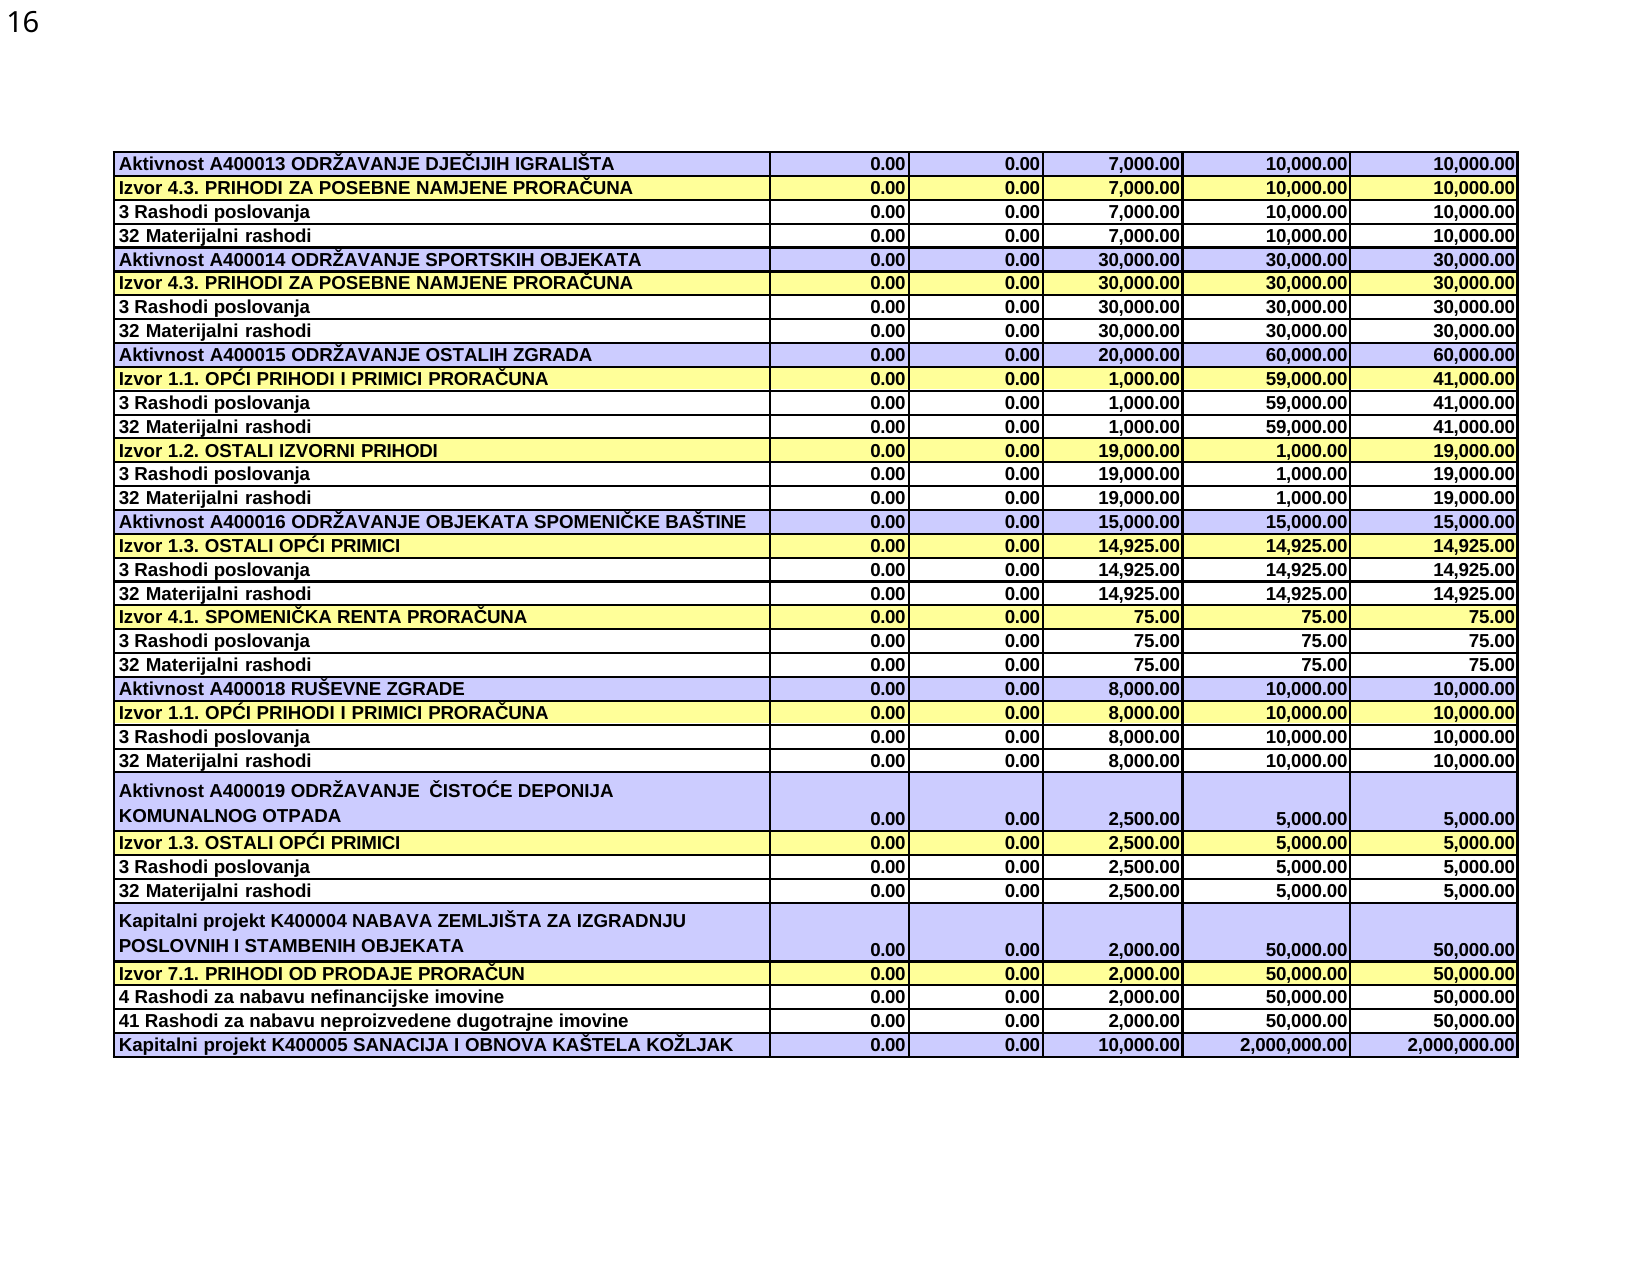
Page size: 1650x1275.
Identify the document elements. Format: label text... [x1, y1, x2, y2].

table_cell 10,000.00 [1184, 225, 1349, 246]
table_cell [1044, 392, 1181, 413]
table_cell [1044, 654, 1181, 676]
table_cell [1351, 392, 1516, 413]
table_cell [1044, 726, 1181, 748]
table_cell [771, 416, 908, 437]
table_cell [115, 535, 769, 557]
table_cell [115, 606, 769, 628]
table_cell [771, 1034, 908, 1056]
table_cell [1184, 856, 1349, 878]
table_cell 0.00 [771, 201, 908, 223]
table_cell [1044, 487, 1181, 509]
table_cell 10,000.00 [1351, 225, 1516, 246]
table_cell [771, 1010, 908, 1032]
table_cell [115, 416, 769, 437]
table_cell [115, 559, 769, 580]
table_cell 0.00 [771, 296, 908, 318]
table_cell 30,000.00 [1044, 273, 1181, 294]
table_cell 0.00 [771, 177, 908, 199]
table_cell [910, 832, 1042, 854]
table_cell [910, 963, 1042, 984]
table_cell Izvor 4.3. PRIHODI ZA POSEBNE NAMJENE PRORAČUNA [115, 273, 769, 294]
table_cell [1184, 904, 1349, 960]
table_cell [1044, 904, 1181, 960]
table_cell 30,000.00 [1351, 249, 1516, 270]
table_header 10,000.00 [1184, 153, 1349, 175]
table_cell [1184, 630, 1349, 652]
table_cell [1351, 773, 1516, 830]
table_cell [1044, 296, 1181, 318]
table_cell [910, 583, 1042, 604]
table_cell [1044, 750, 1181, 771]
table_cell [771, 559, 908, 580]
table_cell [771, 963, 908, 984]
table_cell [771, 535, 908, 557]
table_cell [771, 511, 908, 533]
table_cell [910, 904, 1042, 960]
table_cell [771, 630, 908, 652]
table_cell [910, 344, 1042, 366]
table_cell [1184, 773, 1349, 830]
table_cell 0.00 [910, 273, 1042, 294]
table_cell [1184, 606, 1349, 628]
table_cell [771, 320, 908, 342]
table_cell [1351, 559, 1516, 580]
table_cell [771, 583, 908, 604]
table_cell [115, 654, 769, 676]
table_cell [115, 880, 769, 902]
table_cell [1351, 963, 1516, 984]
table_cell 0.00 [771, 249, 908, 270]
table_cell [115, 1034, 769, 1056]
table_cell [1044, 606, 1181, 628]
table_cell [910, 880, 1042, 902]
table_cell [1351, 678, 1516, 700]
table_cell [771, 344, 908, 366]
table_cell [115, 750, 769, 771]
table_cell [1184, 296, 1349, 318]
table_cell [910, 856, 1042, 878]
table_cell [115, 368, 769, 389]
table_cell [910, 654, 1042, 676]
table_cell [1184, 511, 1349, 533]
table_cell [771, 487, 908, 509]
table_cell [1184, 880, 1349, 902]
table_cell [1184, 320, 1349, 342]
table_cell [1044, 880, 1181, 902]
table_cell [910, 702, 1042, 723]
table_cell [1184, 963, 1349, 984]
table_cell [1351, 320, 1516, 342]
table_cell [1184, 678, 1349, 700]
table_cell 7,000.00 [1044, 201, 1181, 223]
table_cell 30,000.00 [1044, 249, 1181, 270]
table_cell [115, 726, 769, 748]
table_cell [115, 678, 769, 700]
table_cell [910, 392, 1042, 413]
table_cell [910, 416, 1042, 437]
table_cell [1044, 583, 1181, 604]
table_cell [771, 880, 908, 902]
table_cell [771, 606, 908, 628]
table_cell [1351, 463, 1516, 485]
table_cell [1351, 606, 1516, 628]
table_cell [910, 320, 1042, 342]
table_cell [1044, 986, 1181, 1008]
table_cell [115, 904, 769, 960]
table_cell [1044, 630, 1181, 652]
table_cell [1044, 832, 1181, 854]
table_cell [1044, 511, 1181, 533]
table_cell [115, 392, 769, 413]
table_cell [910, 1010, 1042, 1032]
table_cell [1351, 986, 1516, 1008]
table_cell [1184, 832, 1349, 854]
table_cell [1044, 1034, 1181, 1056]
table_cell 30,000.00 [1184, 273, 1349, 294]
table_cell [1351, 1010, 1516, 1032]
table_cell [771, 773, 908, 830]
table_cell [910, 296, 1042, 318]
table_cell 10,000.00 [1184, 201, 1349, 223]
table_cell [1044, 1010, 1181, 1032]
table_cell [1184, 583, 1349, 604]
table_cell 3 Rashodi poslovanja [115, 201, 769, 223]
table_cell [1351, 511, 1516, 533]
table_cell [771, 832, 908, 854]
table_header 0.00 [910, 153, 1042, 175]
table_cell 32 Materijalni rashodi [115, 225, 769, 246]
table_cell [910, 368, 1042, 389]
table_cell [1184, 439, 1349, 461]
table_cell 0.00 [771, 273, 908, 294]
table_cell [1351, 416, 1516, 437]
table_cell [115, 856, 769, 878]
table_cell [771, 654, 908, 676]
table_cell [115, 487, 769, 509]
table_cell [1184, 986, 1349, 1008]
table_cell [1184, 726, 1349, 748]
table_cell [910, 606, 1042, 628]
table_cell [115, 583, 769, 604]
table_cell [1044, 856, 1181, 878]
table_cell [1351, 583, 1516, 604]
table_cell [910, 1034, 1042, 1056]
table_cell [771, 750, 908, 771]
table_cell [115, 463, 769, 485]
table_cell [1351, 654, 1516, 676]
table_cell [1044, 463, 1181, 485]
table_cell 0.00 [910, 249, 1042, 270]
table_cell 10,000.00 [1351, 177, 1516, 199]
table_header 7,000.00 [1044, 153, 1181, 175]
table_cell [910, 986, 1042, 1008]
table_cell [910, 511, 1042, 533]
table_header 0.00 [771, 153, 908, 175]
table_cell Izvor 4.3. PRIHODI ZA POSEBNE NAMJENE PRORAČUNA [115, 177, 769, 199]
table_cell 0.00 [771, 225, 908, 246]
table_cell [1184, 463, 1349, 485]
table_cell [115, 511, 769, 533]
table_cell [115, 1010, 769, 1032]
table_cell 0.00 [910, 201, 1042, 223]
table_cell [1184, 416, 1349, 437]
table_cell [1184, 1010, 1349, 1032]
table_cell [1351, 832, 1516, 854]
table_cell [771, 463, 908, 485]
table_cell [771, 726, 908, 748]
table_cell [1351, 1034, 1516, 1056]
table_cell 10,000.00 [1351, 201, 1516, 223]
table_cell Aktivnost A400014 ODRŽAVANJE SPORTSKIH OBJEKATA [115, 249, 769, 270]
table_cell 10,000.00 [1184, 177, 1349, 199]
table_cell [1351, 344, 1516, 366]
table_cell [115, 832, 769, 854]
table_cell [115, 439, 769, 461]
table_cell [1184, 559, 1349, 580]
table_cell 0.00 [910, 177, 1042, 199]
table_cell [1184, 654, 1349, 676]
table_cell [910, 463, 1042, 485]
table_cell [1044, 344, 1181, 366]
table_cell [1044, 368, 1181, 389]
table_header 10,000.00 [1351, 153, 1516, 175]
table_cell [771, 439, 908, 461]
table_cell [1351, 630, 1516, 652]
table_header Aktivnost A400013 ODRŽAVANJE DJEČIJIH IGRALIŠTA [115, 153, 769, 175]
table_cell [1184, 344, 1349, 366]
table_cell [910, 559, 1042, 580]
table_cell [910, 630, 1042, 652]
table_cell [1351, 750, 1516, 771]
table_cell 7,000.00 [1044, 225, 1181, 246]
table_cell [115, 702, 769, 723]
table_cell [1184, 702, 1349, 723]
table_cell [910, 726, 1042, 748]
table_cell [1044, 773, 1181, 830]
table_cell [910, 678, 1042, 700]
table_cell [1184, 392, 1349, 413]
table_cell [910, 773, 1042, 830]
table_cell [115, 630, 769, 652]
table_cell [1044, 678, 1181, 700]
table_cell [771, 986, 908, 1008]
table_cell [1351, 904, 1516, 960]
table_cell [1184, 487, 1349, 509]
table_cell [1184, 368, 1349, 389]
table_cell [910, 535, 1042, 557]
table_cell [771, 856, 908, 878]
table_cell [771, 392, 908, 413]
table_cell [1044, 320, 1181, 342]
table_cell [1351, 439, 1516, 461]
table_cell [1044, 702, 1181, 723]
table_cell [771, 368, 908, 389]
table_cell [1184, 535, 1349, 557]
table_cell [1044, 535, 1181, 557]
table_cell 0.00 [910, 225, 1042, 246]
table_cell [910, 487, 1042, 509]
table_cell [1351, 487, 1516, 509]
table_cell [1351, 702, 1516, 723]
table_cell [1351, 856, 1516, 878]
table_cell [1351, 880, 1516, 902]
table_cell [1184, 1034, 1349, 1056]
table_cell 30,000.00 [1351, 273, 1516, 294]
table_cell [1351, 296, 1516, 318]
table_cell 3 Rashodi poslovanja [115, 296, 769, 318]
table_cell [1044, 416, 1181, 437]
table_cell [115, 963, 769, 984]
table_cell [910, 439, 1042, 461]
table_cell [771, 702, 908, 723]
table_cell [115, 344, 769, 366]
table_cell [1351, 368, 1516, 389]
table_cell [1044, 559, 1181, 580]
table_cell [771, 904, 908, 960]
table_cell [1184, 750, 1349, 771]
table_cell 30,000.00 [1184, 249, 1349, 270]
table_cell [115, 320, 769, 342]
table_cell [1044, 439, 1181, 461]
table_cell 7,000.00 [1044, 177, 1181, 199]
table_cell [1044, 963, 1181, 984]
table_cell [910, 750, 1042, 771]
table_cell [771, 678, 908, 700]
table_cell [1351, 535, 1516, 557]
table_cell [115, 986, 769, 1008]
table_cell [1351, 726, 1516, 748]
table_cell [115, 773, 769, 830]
